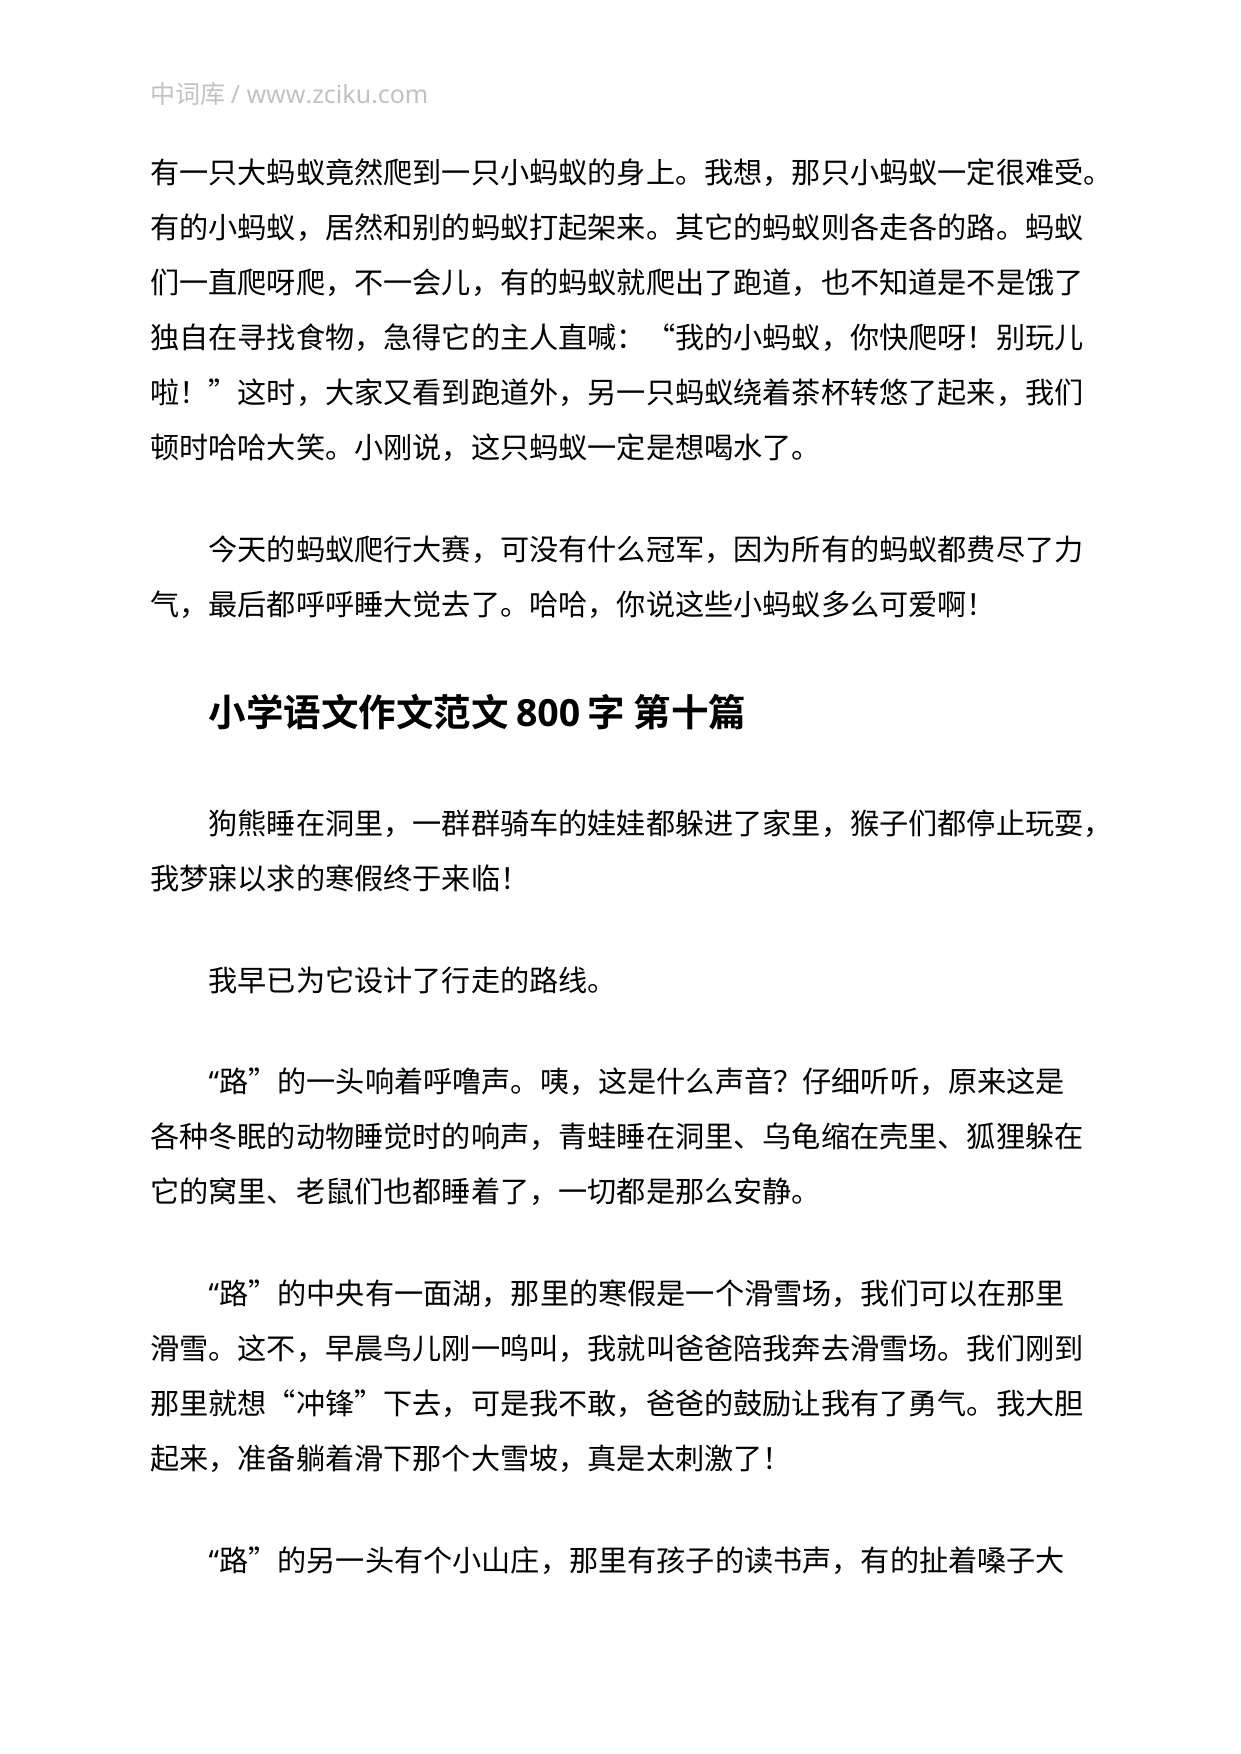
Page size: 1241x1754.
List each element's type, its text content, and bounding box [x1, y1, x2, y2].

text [150, 1537, 1090, 1579]
text 我早已为它设计了行走的路线。 [150, 957, 1090, 999]
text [150, 150, 1090, 467]
text 今天的蚂蚁爬行大赛，可没有什么冠军，因为所有的蚂蚁都费尽了力气，最后都呼呼睡大觉去了。哈哈，你说这些小蚂蚁多么可爱啊！ [150, 526, 1090, 623]
text 小学语文作文范文800字 第十篇 [150, 683, 1090, 737]
text 狗熊睡在洞里，一群群骑车的娃娃都躲进了家里，猴子们都停止玩耍，我梦寐以求的寒假终于来临！ [150, 801, 1090, 898]
text “路”的一头响着呼噜声。咦，这是什么声音？仔细听听，原来这是各种冬眠的动物睡觉时的响声，青蛙睡在洞里、乌龟缩在壳里、狐狸躲在它的窝里、老鼠们也都睡着了，一切都是那么安静。 [150, 1059, 1090, 1211]
text “路”的中央有一面湖，那里的寒假是一个滑雪场，我们可以在那里滑雪。这不，早晨鸟儿刚一鸣叫，我就叫爸爸陪我奔去滑雪场。我们刚到那里就想“冲锋”下去，可是我不敢，爸爸的鼓励让我有了勇气。我大胆起来，准备躺着滑下那个大雪坡，真是太刺激了！ [150, 1271, 1090, 1478]
